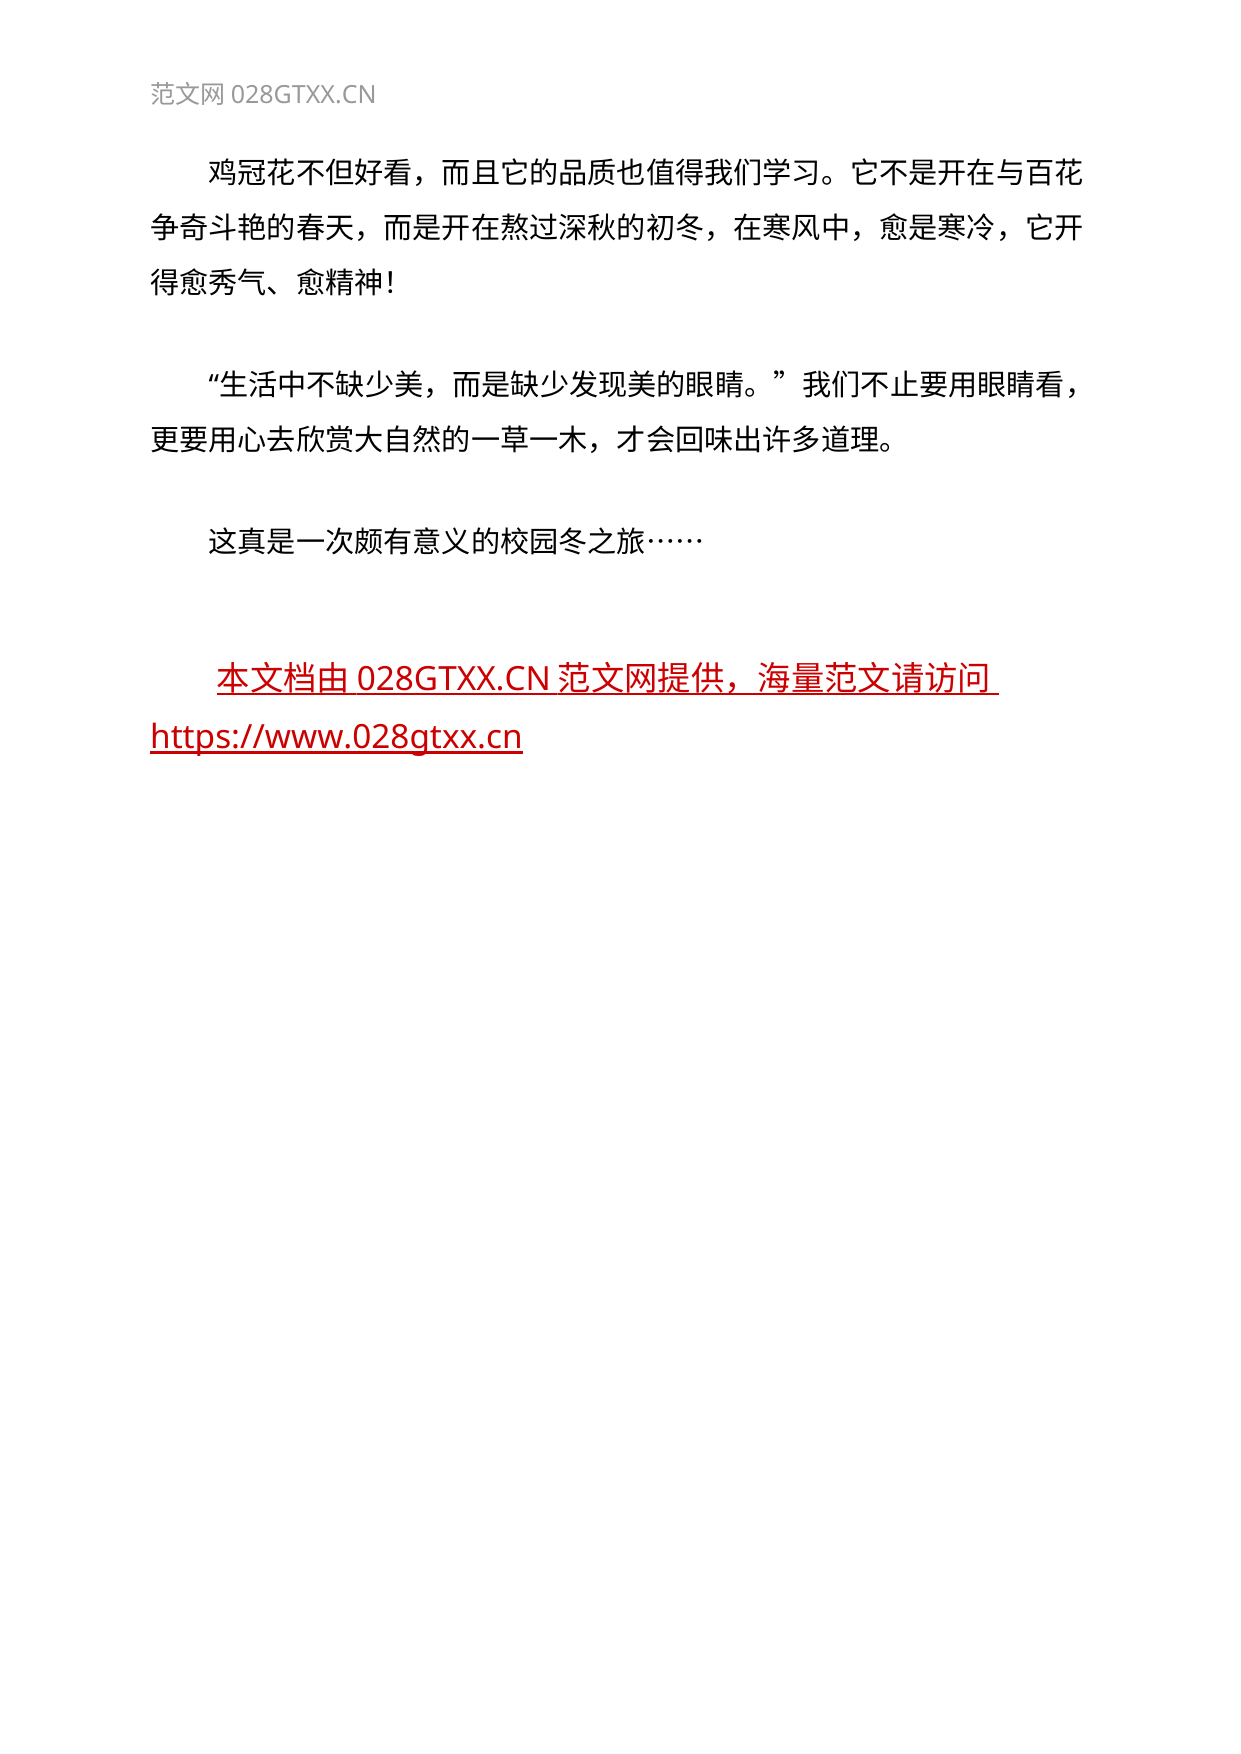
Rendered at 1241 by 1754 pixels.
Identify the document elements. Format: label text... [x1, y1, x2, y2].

text 本文档由028GTXX.CN范文网提供，海量范文请访问 https://www.028gtxx.cn [150, 651, 1090, 759]
text “生活中不缺少美，而是缺少发现美的眼睛。”我们不止要用眼睛看，更要用心去欣赏大自然的一草一木，才会回味出许多道理。 [150, 362, 1090, 459]
text 这真是一次颇有意义的校园冬之旅…… [150, 518, 1090, 561]
text 鸡冠花不但好看，而且它的品质也值得我们学习。它不是开在与百花争奇斗艳的春天，而是开在熬过深秋的初冬，在寒风中，愈是寒冷，它开得愈秀气、愈精神！ [150, 150, 1090, 302]
